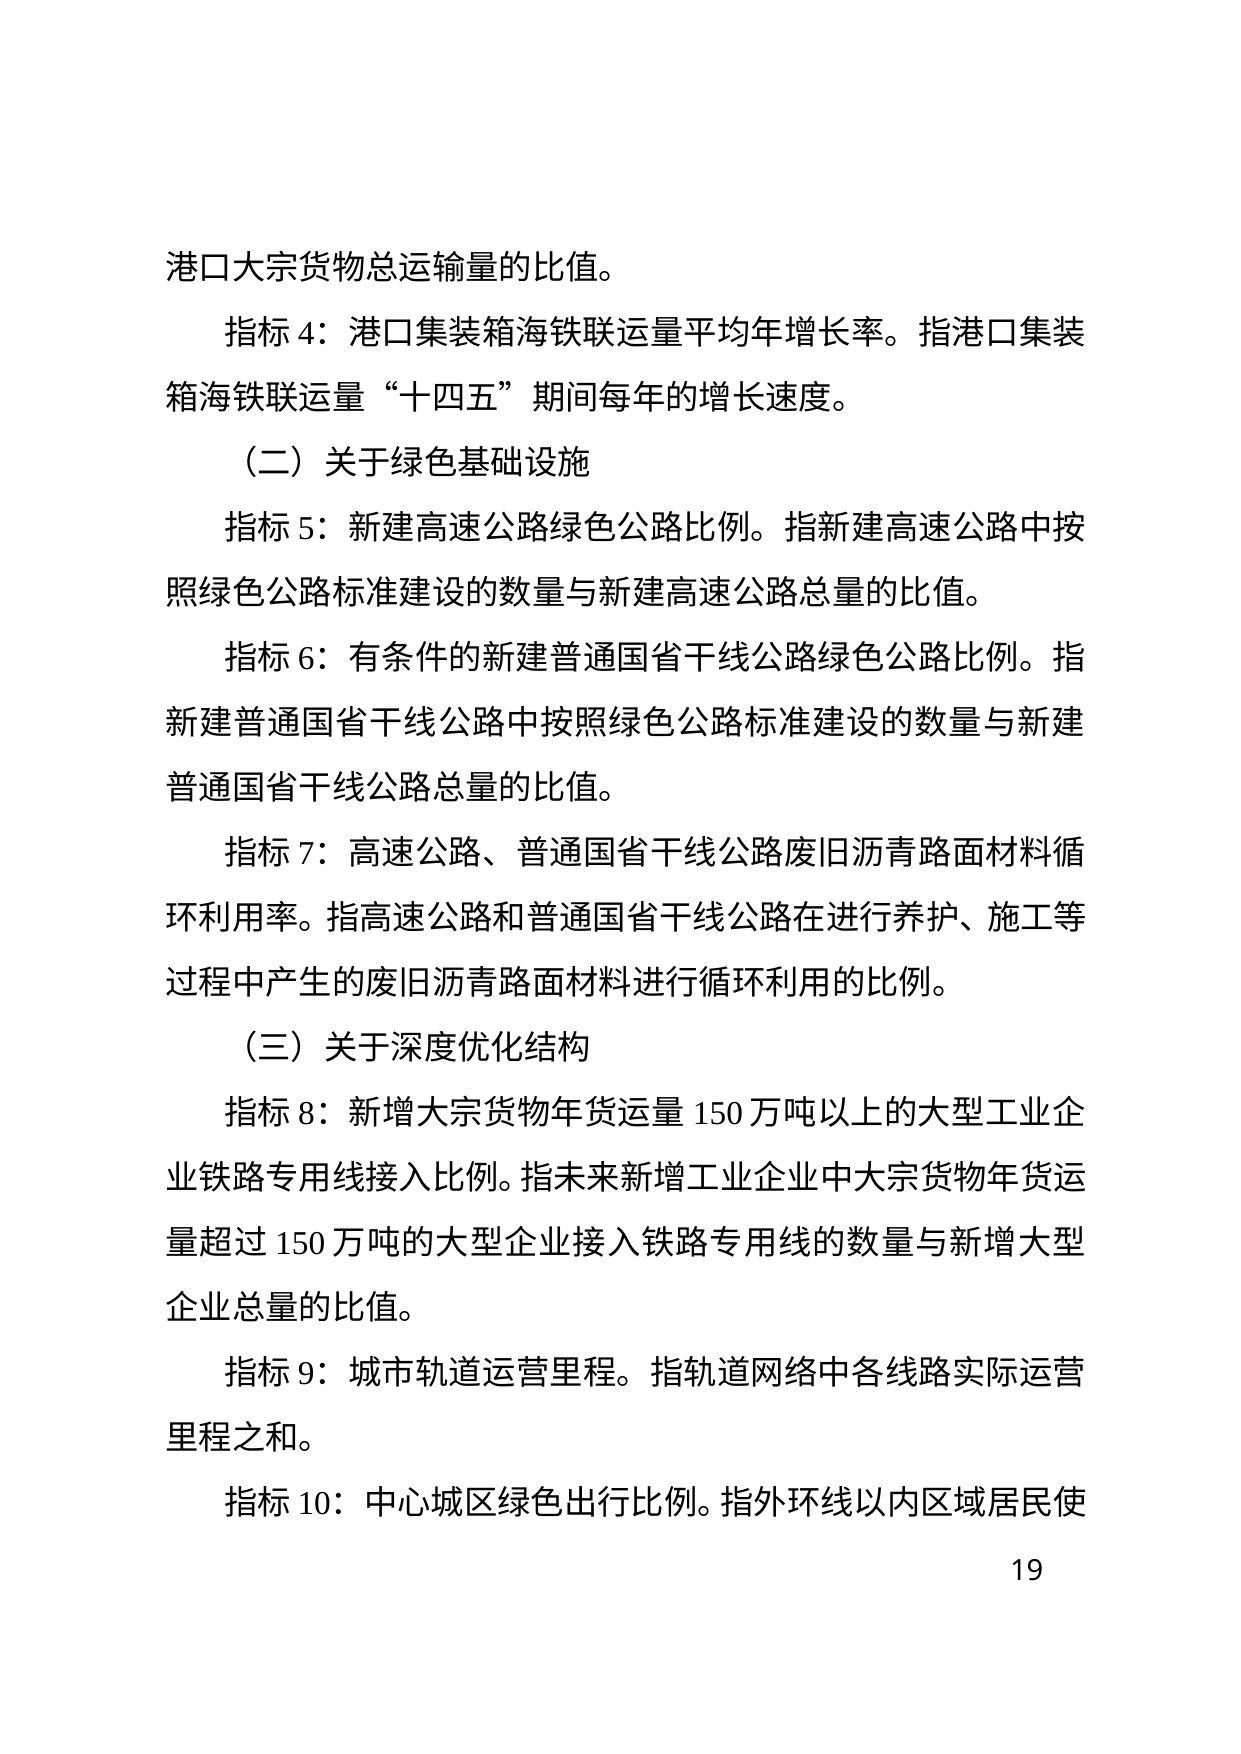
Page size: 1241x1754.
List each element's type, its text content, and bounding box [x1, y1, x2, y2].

text 指标3：港口煤炭、铁矿石、焦炭等大宗货物采用铁路、水运、封闭式皮带管廊、新能源汽车运输的比例。指港口采用铁路、水运、封闭式皮带管廊、新能源汽车方式运输的大宗货物运输量与港口大宗货物总运输量的比值。 [165, 233, 1087, 298]
text 指标10：中心城区绿色出行比例。指外环线以内区域居民使用城市轨道交通、公共汽电车、自行车和步行等绿色出行方式的出行量占全部出行量的比例。 [165, 1468, 1087, 1533]
text 指标6：有条件的新建普通国省干线公路绿色公路比例。指新建普通国省干线公路中按照绿色公路标准建设的数量与新建普通国省干线公路总量的比值。 [165, 623, 1087, 818]
text 指标4：港口集装箱海铁联运量平均年增长率。指港口集装箱海铁联运量“十四五”期间每年的增长速度。 [165, 298, 1087, 428]
text 指标5：新建高速公路绿色公路比例。指新建高速公路中按照绿色公路标准建设的数量与新建高速公路总量的比值。 [165, 493, 1087, 623]
text 指标9：城市轨道运营里程。指轨道网络中各线路实际运营里程之和。 [165, 1338, 1087, 1468]
text 指标7：高速公路、普通国省干线公路废旧沥青路面材料循环利用率。指高速公路和普通国省干线公路在进行养护、施工等过程中产生的废旧沥青路面材料进行循环利用的比例。 [165, 818, 1087, 1013]
text （二）关于绿色基础设施 [165, 428, 1087, 493]
text 指标8：新增大宗货物年货运量150万吨以上的大型工业企业铁路专用线接入比例。指未来新增工业企业中大宗货物年货运量超过150万吨的大型企业接入铁路专用线的数量与新增大型企业总量的比值。 [165, 1078, 1087, 1338]
text （三）关于深度优化结构 [165, 1013, 1087, 1078]
